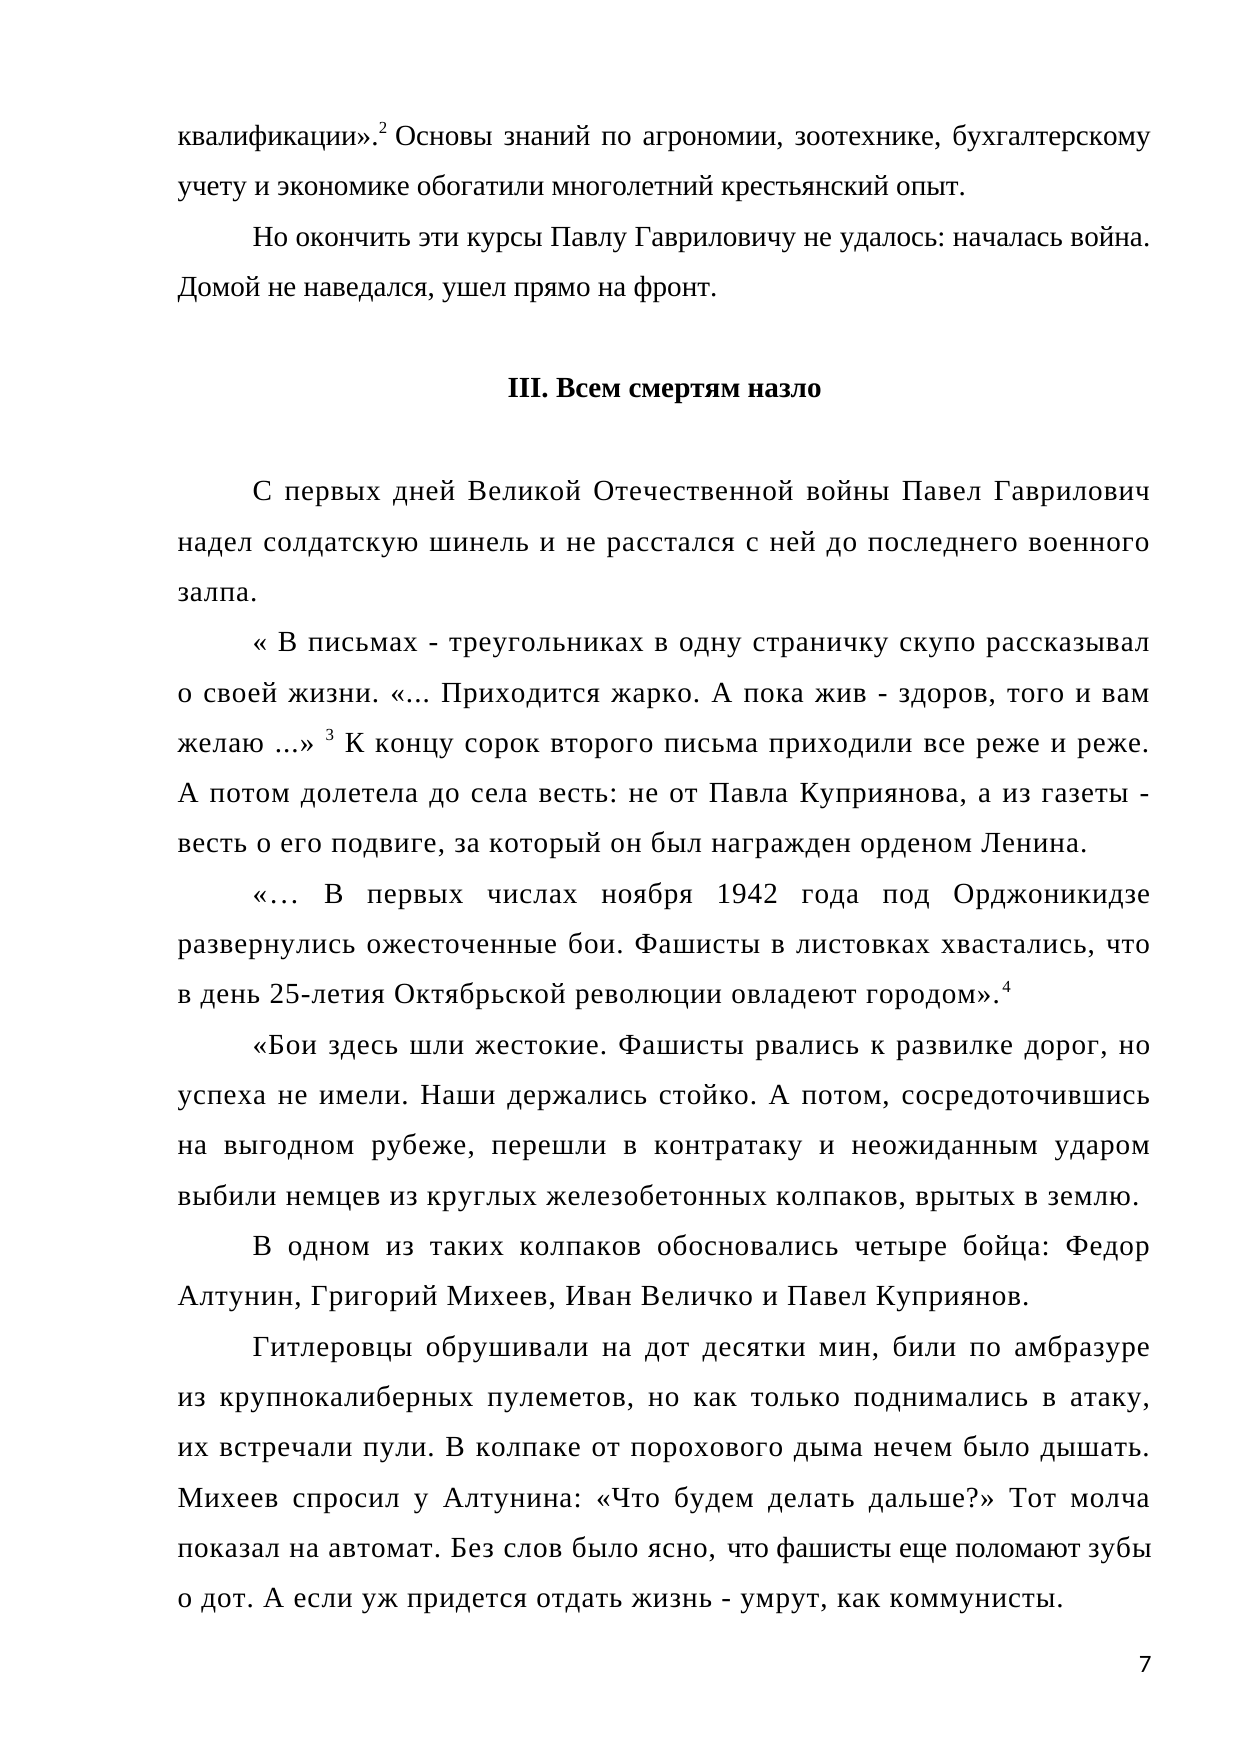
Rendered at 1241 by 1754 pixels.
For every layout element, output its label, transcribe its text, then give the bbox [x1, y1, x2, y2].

text С первых дней Великой Отечественной войны Павел Гаврилович надел солдатскую шинель и не расстался с ней до последнего военного залпа. [177, 473, 1152, 608]
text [177, 118, 1152, 202]
text « В письмах - треугольниках в одну страничку скупо рассказывал о своей жизни. «... Приходится жарко. А пока жив - здоров, того и вам желаю ...» 3 К концу сорок второго письма приходили все реже и реже. А потом долетела до села весть: не от Павла Куприянова, а из газеты - весть о его подвиге, за который он был награжден орденом Ленина. [177, 624, 1152, 859]
text «... В первых числах ноября 1942 года под Орджоникидзе развернулись ожесточенные бои. Фашисты в листовках хвастались, что в день 25-летия Октябрьской революции овладеют городом».4 [177, 876, 1152, 1010]
text III. Всем смертям назло [177, 370, 1152, 403]
text Но окончить эти курсы Павлу Гавриловичу не удалось: началась война. Домой не наведался, ушел прямо на фронт. [177, 219, 1152, 303]
text В одном из таких колпаков обосновались четыре бойца: Федор Алтунин, Григорий Михеев, Иван Величко и Павел Куприянов. [177, 1228, 1152, 1312]
text Гитлеровцы обрушивали на дот десятки мин, били по амбразуре из крупнокалиберных пулеметов, но как только поднимались в атаку, их встречали пули. В колпаке от порохового дыма нечем было дышать. Михеев спросил у Алтунина: «Что будем делать дальше?» Тот молча показал на автомат. Без слов было ясно, что фашисты еще поломают зубы о дот. А если уж придется отдать жизнь - умрут, как коммунисты. [177, 1329, 1152, 1614]
text «Бои здесь шли жестокие. Фашисты рвались к развилке дорог, но успеха не имели. Наши держались стойко. А потом, сосредоточившись на выгодном рубеже, перешли в контратаку и неожиданным ударом выбили немцев из круглых железобетонных колпаков, врытых в землю. [177, 1027, 1152, 1211]
